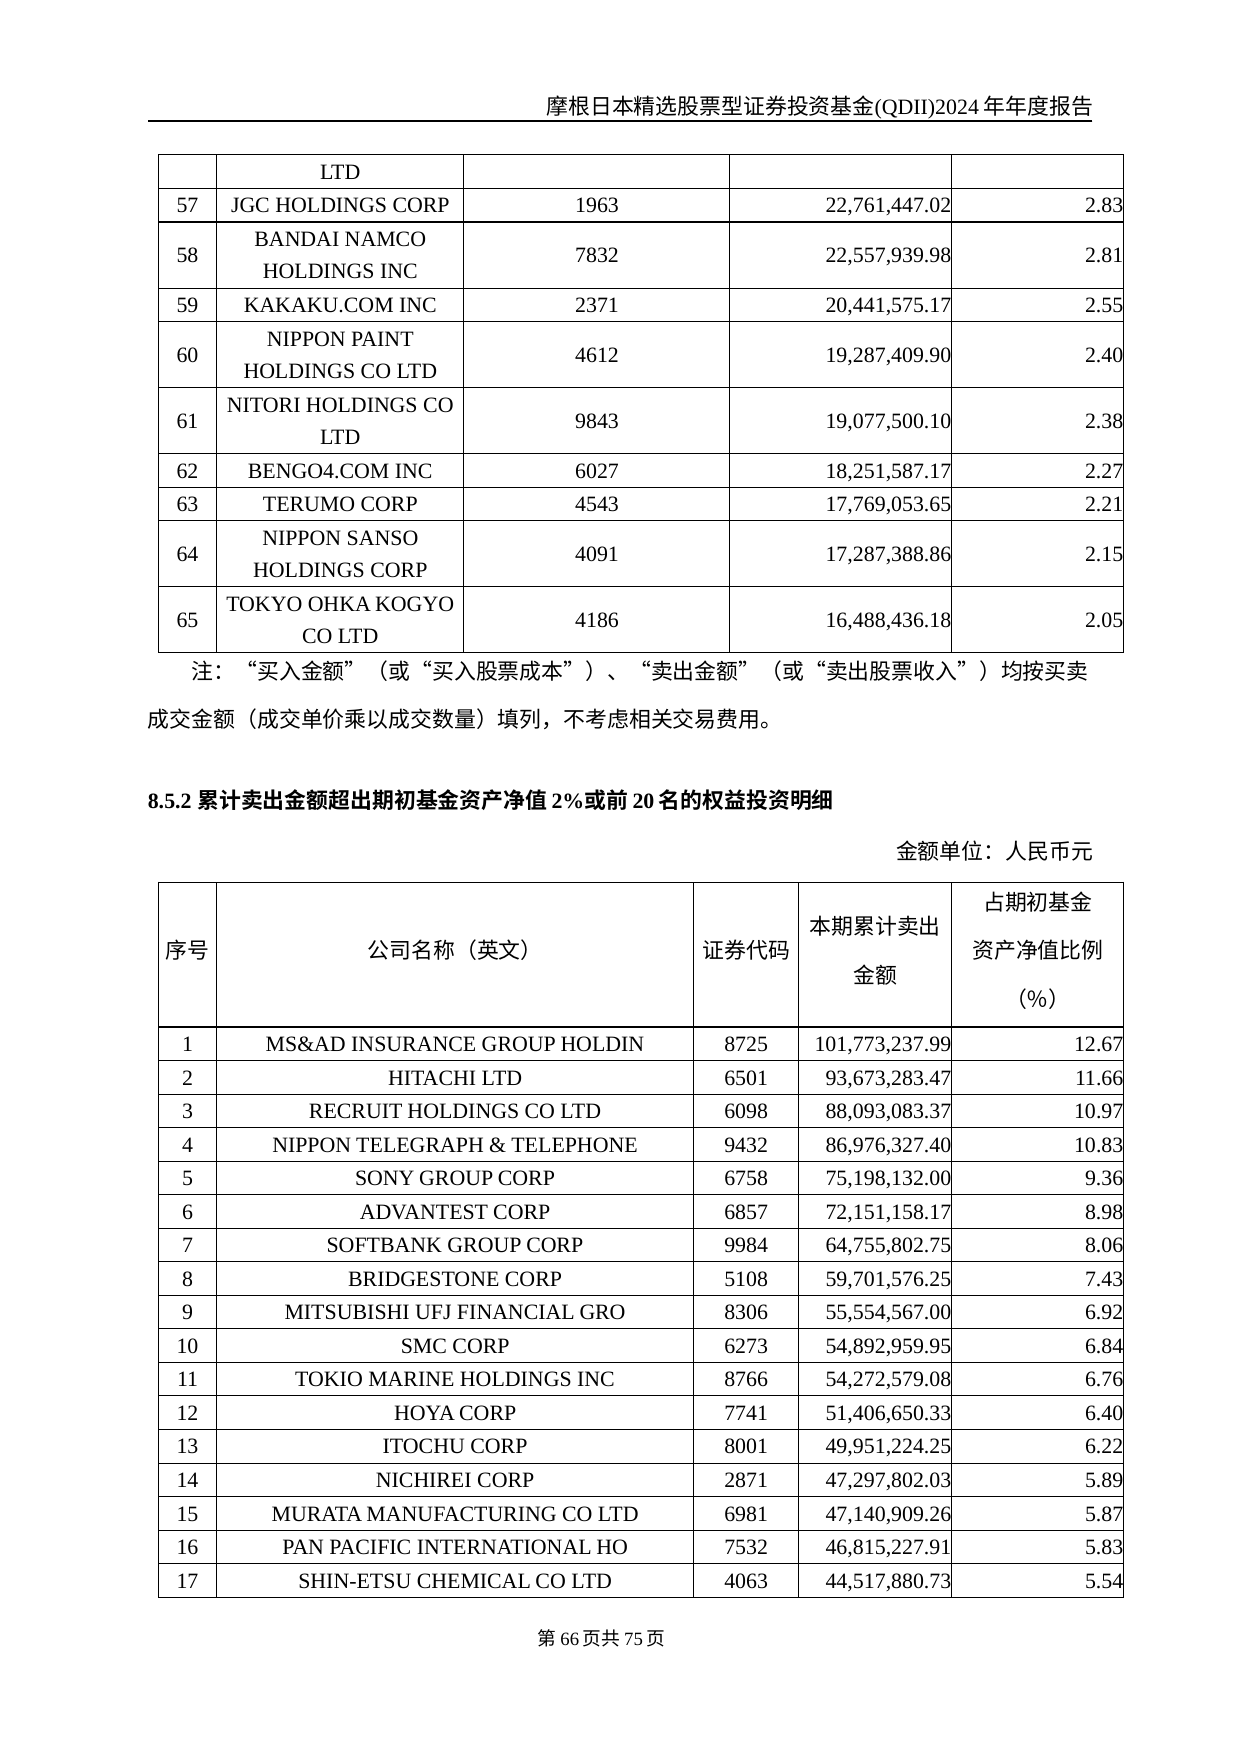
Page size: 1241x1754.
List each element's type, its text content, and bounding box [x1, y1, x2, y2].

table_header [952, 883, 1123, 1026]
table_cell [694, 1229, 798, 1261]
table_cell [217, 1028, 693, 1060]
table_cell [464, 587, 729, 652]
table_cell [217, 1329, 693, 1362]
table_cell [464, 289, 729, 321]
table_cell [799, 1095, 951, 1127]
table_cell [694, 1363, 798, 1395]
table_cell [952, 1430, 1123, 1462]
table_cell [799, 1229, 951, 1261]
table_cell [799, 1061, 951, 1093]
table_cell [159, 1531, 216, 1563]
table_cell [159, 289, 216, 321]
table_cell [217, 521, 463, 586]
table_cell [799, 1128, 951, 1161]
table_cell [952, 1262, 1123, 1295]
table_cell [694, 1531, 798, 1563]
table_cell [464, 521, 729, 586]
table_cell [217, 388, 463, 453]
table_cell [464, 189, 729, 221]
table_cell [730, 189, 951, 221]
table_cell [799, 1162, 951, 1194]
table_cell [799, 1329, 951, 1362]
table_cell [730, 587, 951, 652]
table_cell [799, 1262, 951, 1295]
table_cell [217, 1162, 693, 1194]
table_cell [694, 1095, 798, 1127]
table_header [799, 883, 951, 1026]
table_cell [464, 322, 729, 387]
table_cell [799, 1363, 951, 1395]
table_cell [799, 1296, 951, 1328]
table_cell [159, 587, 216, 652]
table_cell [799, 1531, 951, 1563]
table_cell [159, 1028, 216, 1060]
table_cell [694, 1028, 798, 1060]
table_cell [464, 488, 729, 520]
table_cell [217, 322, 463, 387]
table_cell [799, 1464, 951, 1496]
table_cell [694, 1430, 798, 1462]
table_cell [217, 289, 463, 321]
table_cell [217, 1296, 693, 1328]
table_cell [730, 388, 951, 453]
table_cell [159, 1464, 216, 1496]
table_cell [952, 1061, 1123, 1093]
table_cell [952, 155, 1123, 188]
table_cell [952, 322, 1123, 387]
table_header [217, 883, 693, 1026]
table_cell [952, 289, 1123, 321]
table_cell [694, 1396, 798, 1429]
text 8.5.2 累计卖出金额超出期初基金资产净值2%或前20名的权益投资明细 [148, 783, 1092, 814]
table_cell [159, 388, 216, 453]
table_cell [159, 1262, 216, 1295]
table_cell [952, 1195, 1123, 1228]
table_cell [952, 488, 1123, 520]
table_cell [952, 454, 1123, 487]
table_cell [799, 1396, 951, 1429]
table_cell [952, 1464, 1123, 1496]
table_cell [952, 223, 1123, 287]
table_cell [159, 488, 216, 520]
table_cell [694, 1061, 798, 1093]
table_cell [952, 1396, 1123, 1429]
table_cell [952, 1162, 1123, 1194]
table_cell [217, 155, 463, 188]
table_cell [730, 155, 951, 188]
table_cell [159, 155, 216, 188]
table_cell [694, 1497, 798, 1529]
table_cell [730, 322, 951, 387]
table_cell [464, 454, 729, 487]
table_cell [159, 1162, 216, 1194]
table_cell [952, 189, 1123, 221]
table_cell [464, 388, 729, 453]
text 金额单位：人民币元 [149, 833, 1092, 866]
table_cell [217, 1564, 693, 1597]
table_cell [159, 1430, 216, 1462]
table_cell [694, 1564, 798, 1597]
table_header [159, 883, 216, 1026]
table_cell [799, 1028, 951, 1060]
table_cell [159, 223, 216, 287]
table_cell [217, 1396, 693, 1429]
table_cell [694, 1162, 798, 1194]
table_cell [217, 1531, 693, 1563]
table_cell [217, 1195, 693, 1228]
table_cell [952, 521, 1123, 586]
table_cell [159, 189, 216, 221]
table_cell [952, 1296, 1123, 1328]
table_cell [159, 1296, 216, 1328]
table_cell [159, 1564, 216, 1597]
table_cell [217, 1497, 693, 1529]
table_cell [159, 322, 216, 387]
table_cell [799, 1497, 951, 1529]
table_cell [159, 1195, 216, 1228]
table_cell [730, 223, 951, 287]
text 注：“买入金额”（或“买入股票成本”）、“卖出金额”（或“卖出股票收入”）均按买卖成交金额（成交单价乘以成交数量）填列，不考虑相关交易费用。 [148, 653, 1092, 734]
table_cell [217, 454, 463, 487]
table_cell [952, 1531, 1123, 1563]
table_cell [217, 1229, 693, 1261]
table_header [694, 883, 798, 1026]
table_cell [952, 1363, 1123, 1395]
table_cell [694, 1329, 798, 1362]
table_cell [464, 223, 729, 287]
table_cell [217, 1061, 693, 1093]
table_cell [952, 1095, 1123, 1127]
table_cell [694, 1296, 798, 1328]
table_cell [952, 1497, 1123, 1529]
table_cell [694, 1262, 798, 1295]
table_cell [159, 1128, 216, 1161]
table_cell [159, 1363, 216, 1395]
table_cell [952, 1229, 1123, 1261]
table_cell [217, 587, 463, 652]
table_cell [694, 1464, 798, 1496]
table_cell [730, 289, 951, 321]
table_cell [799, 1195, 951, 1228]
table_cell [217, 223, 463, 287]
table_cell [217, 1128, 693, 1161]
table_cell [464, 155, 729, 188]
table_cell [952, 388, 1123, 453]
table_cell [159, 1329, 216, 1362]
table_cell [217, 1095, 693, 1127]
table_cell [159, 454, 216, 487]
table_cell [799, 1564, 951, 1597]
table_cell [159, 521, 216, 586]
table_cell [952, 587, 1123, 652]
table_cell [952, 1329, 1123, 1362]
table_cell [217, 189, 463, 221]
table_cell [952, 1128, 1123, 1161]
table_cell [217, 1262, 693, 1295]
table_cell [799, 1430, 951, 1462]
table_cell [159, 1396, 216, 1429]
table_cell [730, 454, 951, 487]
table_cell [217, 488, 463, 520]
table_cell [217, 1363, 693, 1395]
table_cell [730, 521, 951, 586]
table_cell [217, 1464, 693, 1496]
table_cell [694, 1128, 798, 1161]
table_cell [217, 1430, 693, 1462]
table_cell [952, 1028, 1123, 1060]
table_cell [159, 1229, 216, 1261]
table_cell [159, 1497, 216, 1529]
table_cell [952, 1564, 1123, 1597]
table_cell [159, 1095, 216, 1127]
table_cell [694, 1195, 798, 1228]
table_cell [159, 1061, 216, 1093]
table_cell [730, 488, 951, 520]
